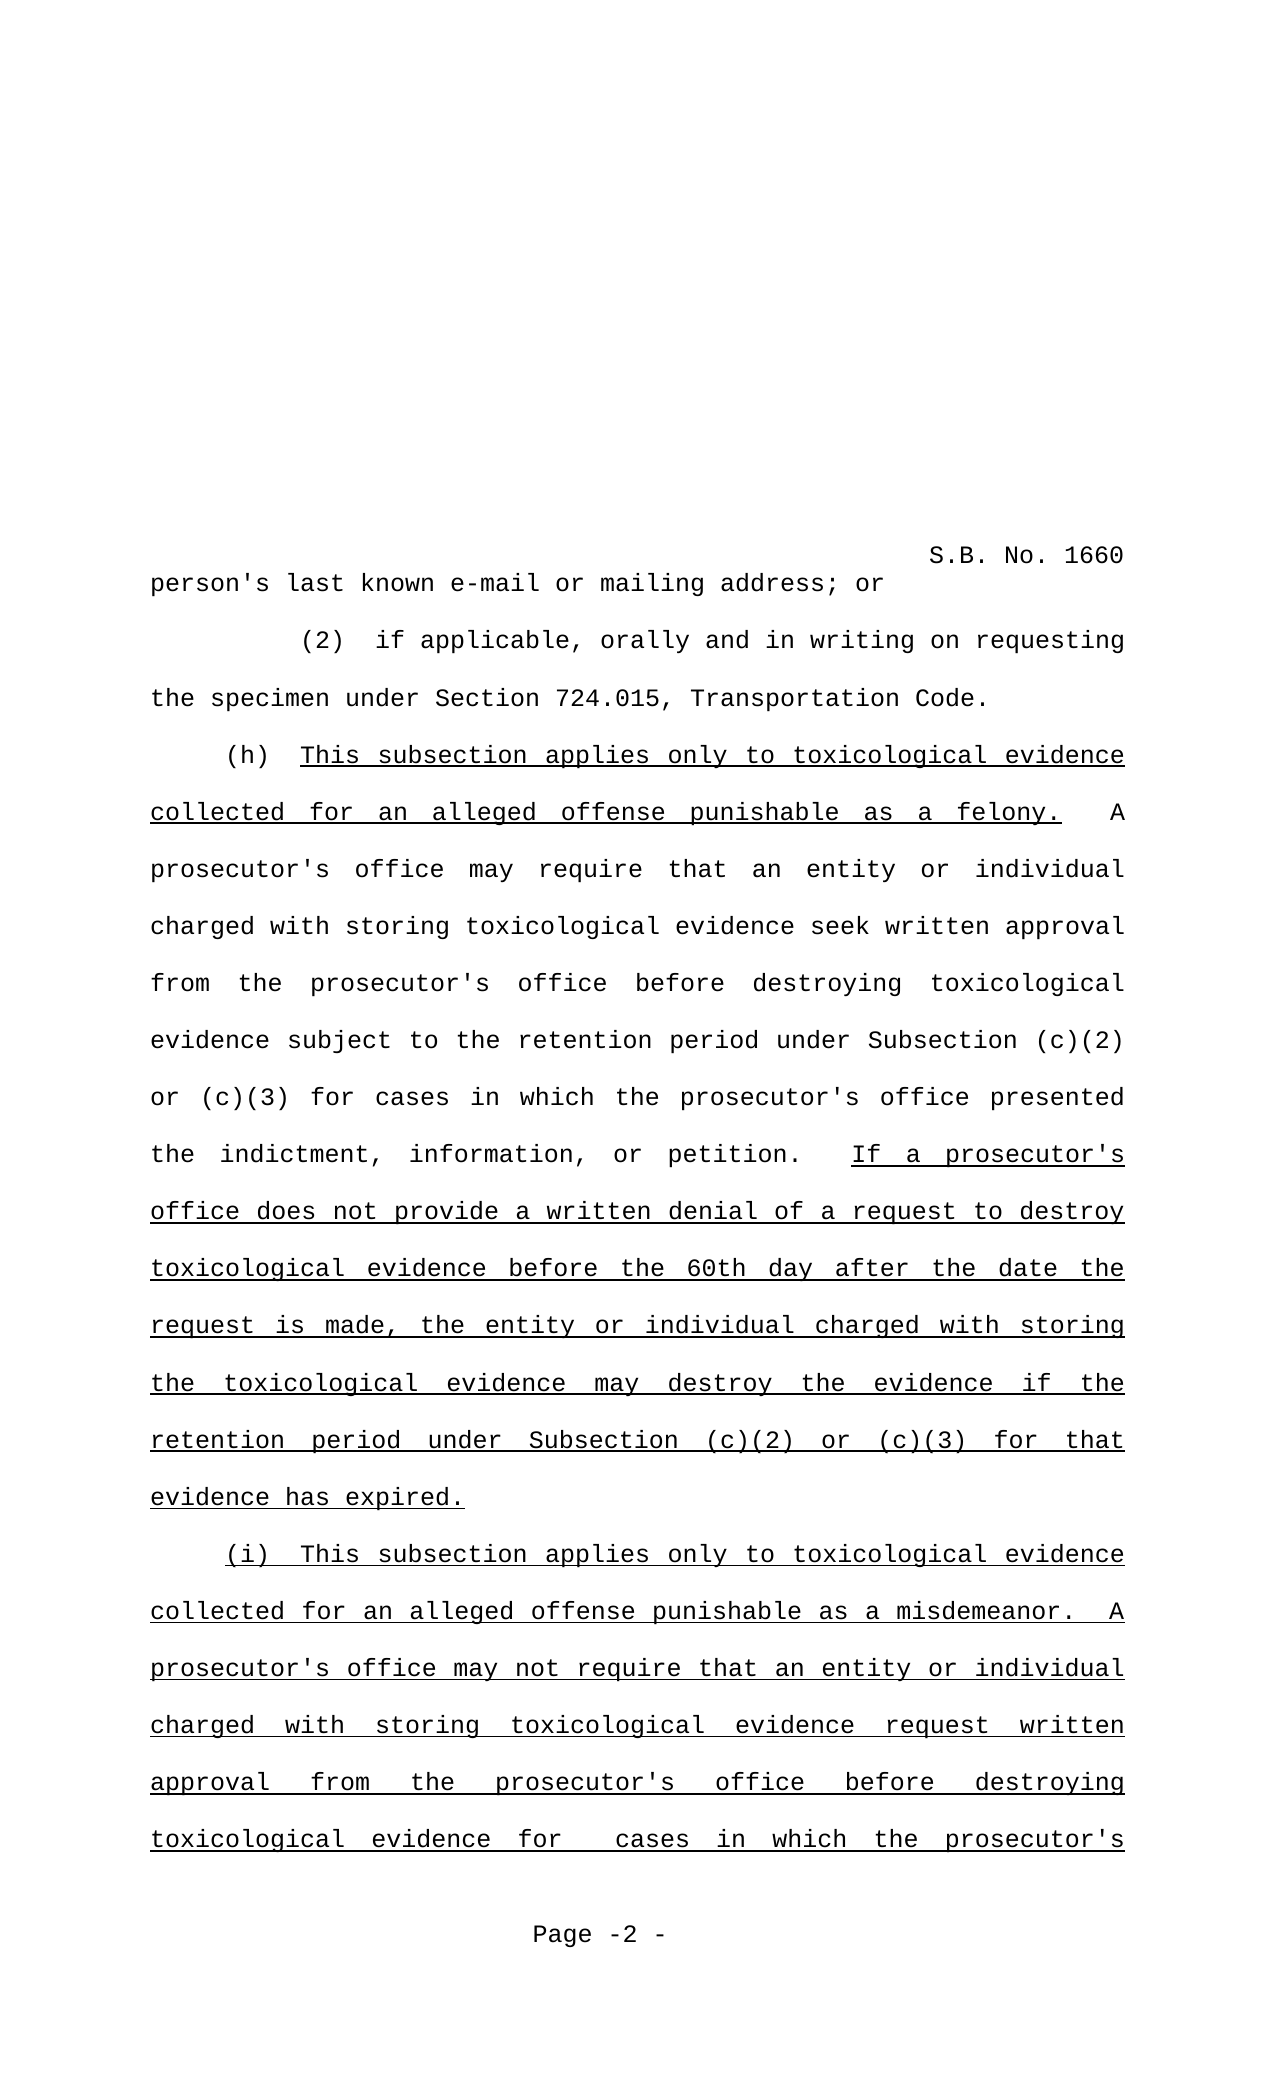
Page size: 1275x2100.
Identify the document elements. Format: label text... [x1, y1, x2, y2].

text (h) This subsection applies only to toxicological evidence collected for an alleged offense punishable as a felony. A prosecutor's office may require that an entity or individual charged with storing toxicological evidence seek written approval from the prosecutor's office before destroying toxicological evidence subject to the retention period under Subsection (c)(2) or (c)(3) for cases in which the prosecutor's office presented the indictment, information, or petition. If a prosecutor's office does not provide a written denial of a request to destroy toxicological evidence before the 60th day after the date the request is made, the entity or individual charged with storing the toxicological evidence may destroy the evidence if the retention period under Subsection (c)(2) or (c)(3) for that evidence has expired. [150, 1452, 1125, 1513]
text (h) This subsection applies only to toxicological evidence collected for an alleged offense punishable as a felony. A prosecutor's office may require that an entity or individual charged with storing toxicological evidence seek written approval from the prosecutor's office before destroying toxicological evidence subject to the retention period under Subsection (c)(2) or (c)(3) for cases in which the prosecutor's office presented the indictment, information, or petition. If a prosecutor's office does not provide a written denial of a request to destroy toxicological evidence before the 60th day after the date the request is made, the entity or individual charged with storing the toxicological evidence may destroy the evidence if the retention period under Subsection (c)(2) or (c)(3) for that evidence has expired. [150, 742, 1125, 1222]
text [150, 1795, 1125, 1850]
text (h) This subsection applies only to toxicological evidence collected for an alleged offense punishable as a felony. A prosecutor's office may require that an entity or individual charged with storing toxicological evidence seek written approval from the prosecutor's office before destroying toxicological evidence subject to the retention period under Subsection (c)(2) or (c)(3) for cases in which the prosecutor's office presented the indictment, information, or petition. If a prosecutor's office does not provide a written denial of a request to destroy toxicological evidence before the 60th day after the date the request is made, the entity or individual charged with storing the toxicological evidence may destroy the evidence if the retention period under Subsection (c)(2) or (c)(3) for that evidence has expired. [150, 1338, 1125, 1393]
text (h) This subsection applies only to toxicological evidence collected for an alleged offense punishable as a felony. A prosecutor's office may require that an entity or individual charged with storing toxicological evidence seek written approval from the prosecutor's office before destroying toxicological evidence subject to the retention period under Subsection (c)(2) or (c)(3) for cases in which the prosecutor's office presented the indictment, information, or petition. If a prosecutor's office does not provide a written denial of a request to destroy toxicological evidence before the 60th day after the date the request is made, the entity or individual charged with storing the toxicological evidence may destroy the evidence if the retention period under Subsection (c)(2) or (c)(3) for that evidence has expired. [150, 1281, 1125, 1336]
text (h) This subsection applies only to toxicological evidence collected for an alleged offense punishable as a felony. A prosecutor's office may require that an entity or individual charged with storing toxicological evidence seek written approval from the prosecutor's office before destroying toxicological evidence subject to the retention period under Subsection (c)(2) or (c)(3) for cases in which the prosecutor's office presented the indictment, information, or petition. If a prosecutor's office does not provide a written denial of a request to destroy toxicological evidence before the 60th day after the date the request is made, the entity or individual charged with storing the toxicological evidence may destroy the evidence if the retention period under Subsection (c)(2) or (c)(3) for that evidence has expired. [150, 1395, 1125, 1450]
text (h) This subsection applies only to toxicological evidence collected for an alleged offense punishable as a felony. A prosecutor's office may require that an entity or individual charged with storing toxicological evidence seek written approval from the prosecutor's office before destroying toxicological evidence subject to the retention period under Subsection (c)(2) or (c)(3) for cases in which the prosecutor's office presented the indictment, information, or petition. If a prosecutor's office does not provide a written denial of a request to destroy toxicological evidence before the 60th day after the date the request is made, the entity or individual charged with storing the toxicological evidence may destroy the evidence if the retention period under Subsection (c)(2) or (c)(3) for that evidence has expired. [150, 1224, 1125, 1279]
text (2) if applicable, orally and in writing on requesting the specimen under Section 724.015, Transportation Code. [150, 628, 1125, 713]
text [150, 571, 1125, 599]
